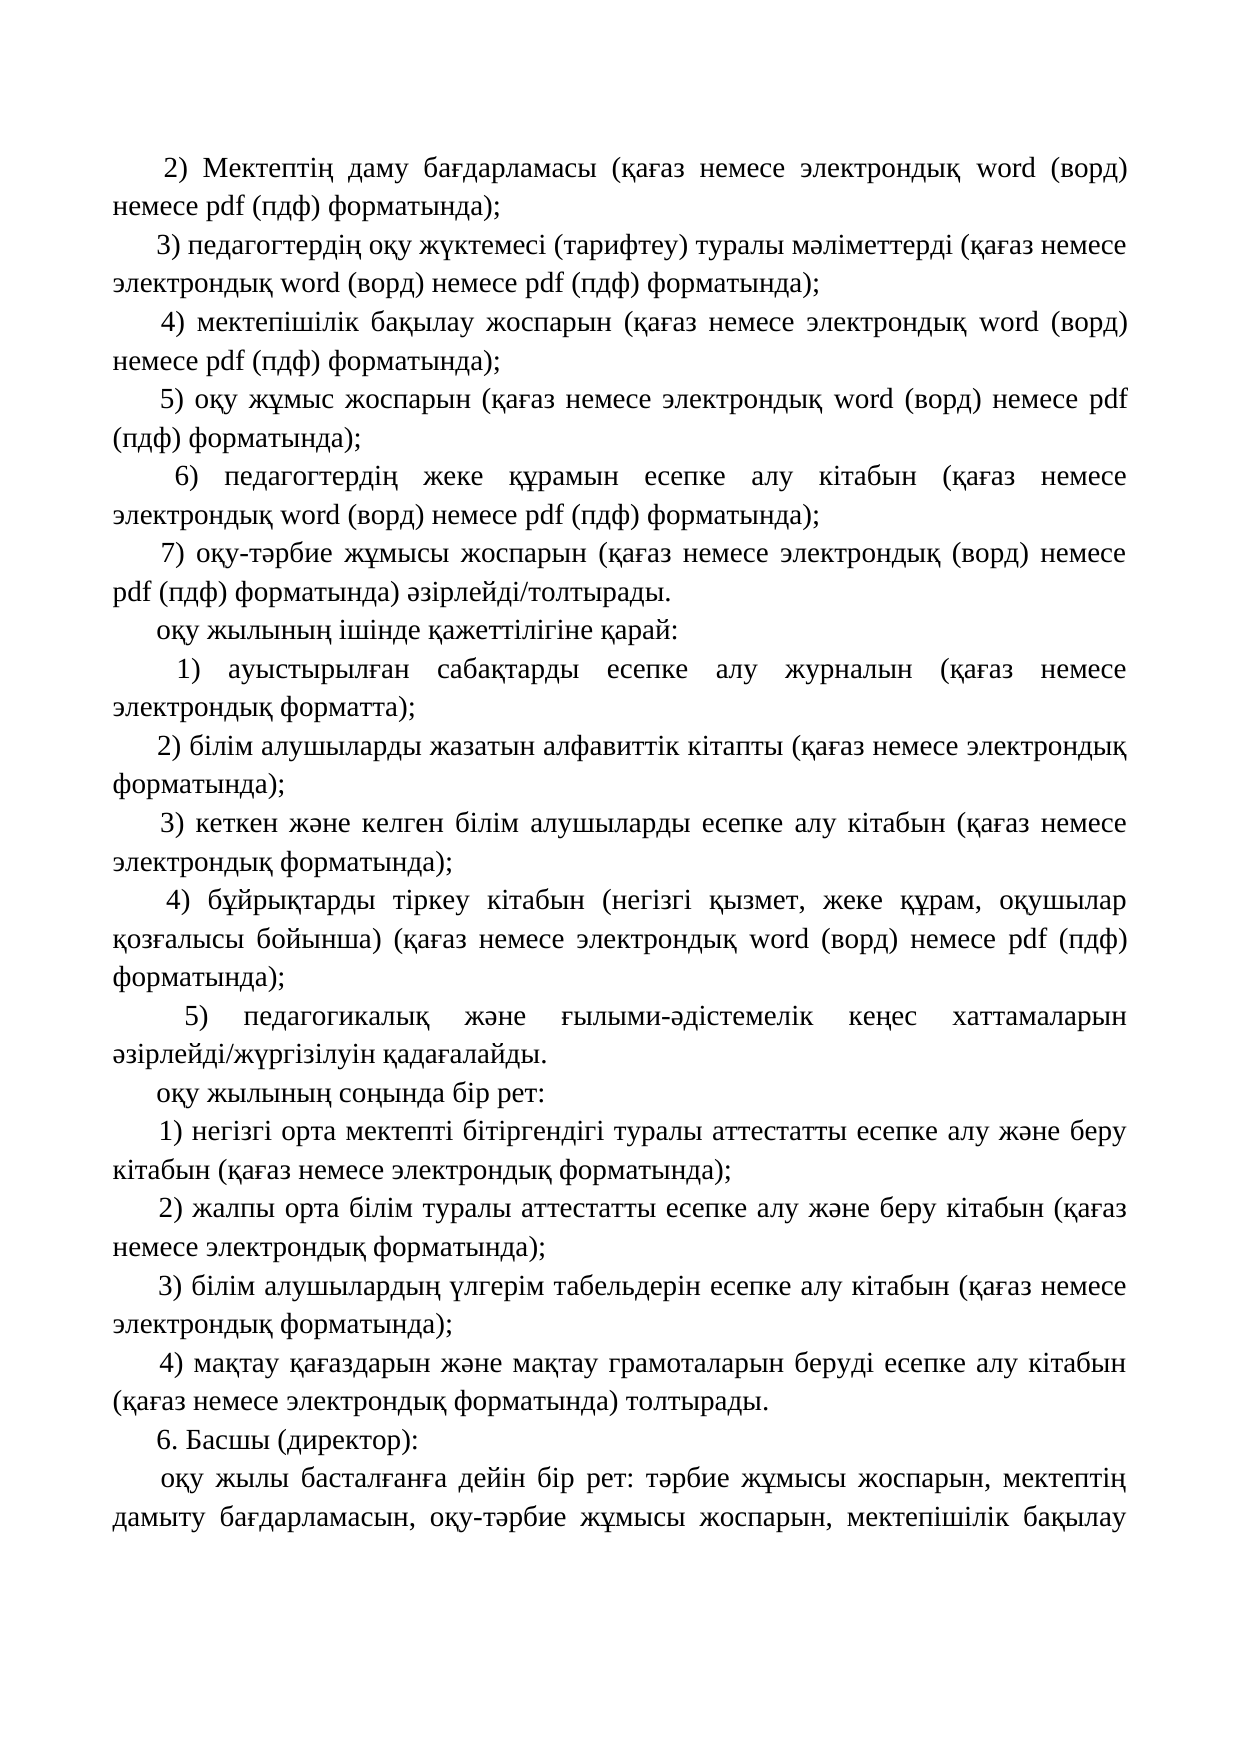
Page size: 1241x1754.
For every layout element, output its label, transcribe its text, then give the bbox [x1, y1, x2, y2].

text 5) педагогикалық және ғылыми-әдістемелік кеңес хаттамаларын әзірлейді/жүргізілуін қадағалайды. [112, 998, 1128, 1070]
text 3) педагогтердің оқу жүктемесі (тарифтеу) туралы мәліметтерді (қағаз немесе электрондық word (ворд) немесе pdf (пдф) форматында); [112, 227, 1128, 299]
text 6. Басшы (директор): [112, 1422, 1128, 1455]
text 1) ауыстырылған сабақтарды есепке алу журналын (қағаз немесе электрондық форматта); [112, 651, 1128, 723]
text 7) оқу-тәрбие жұмысы жоспарын (қағаз немесе электрондық (ворд) немесе pdf (пдф) форматында) әзірлейді/толтырады. [112, 535, 1128, 607]
text 5) оқу жұмыс жоспарын (қағаз немесе электрондық word (ворд) немесе pdf (пдф) форматында); [112, 381, 1128, 453]
text оқу жылының ішінде қажеттілігіне қарай: [112, 612, 1128, 646]
text 4) мақтау қағаздарын және мақтау грамоталарын беруді есепке алу кітабын (қағаз немесе электрондық форматында) толтырады. [112, 1345, 1128, 1417]
text 1) негізгі орта мектепті бітіргендігі туралы аттестатты есепке алу және беру кітабын (қағаз немесе электрондық форматында); [112, 1113, 1128, 1186]
text 2) білім алушыларды жазатын алфавиттік кітапты (қағаз немесе электрондық форматында); [112, 728, 1128, 800]
text 6) педагогтердің жеке құрамын есепке алу кітабын (қағаз немесе электрондық word (ворд) немесе pdf (пдф) форматында); [112, 458, 1128, 530]
text 4) мектепішілік бақылау жоспарын (қағаз немесе электрондық word (ворд) немесе pdf (пдф) форматында); [112, 304, 1128, 376]
text 3) білім алушылардың үлгерім табельдерін есепке алу кітабын (қағаз немесе электрондық форматында); [112, 1268, 1128, 1340]
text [112, 1460, 1128, 1532]
text 4) бұйрықтарды тіркеу кітабын (негізгі қызмет, жеке құрам, оқушылар қозғалысы бойынша) (қағаз немесе электрондық word (ворд) немесе pdf (пдф) форматында); [112, 882, 1128, 993]
text 2) Мектептің даму бағдарламасы (қағаз немесе электрондық word (ворд) немесе pdf (пдф) форматында); [112, 150, 1128, 222]
text 2) жалпы орта білім туралы аттестатты есепке алу және беру кітабын (қағаз немесе электрондық форматында); [112, 1191, 1128, 1263]
text 3) кеткен және келген білім алушыларды есепке алу кітабын (қағаз немесе электрондық форматында); [112, 805, 1128, 877]
text оқу жылының соңында бір рет: [112, 1075, 1128, 1108]
